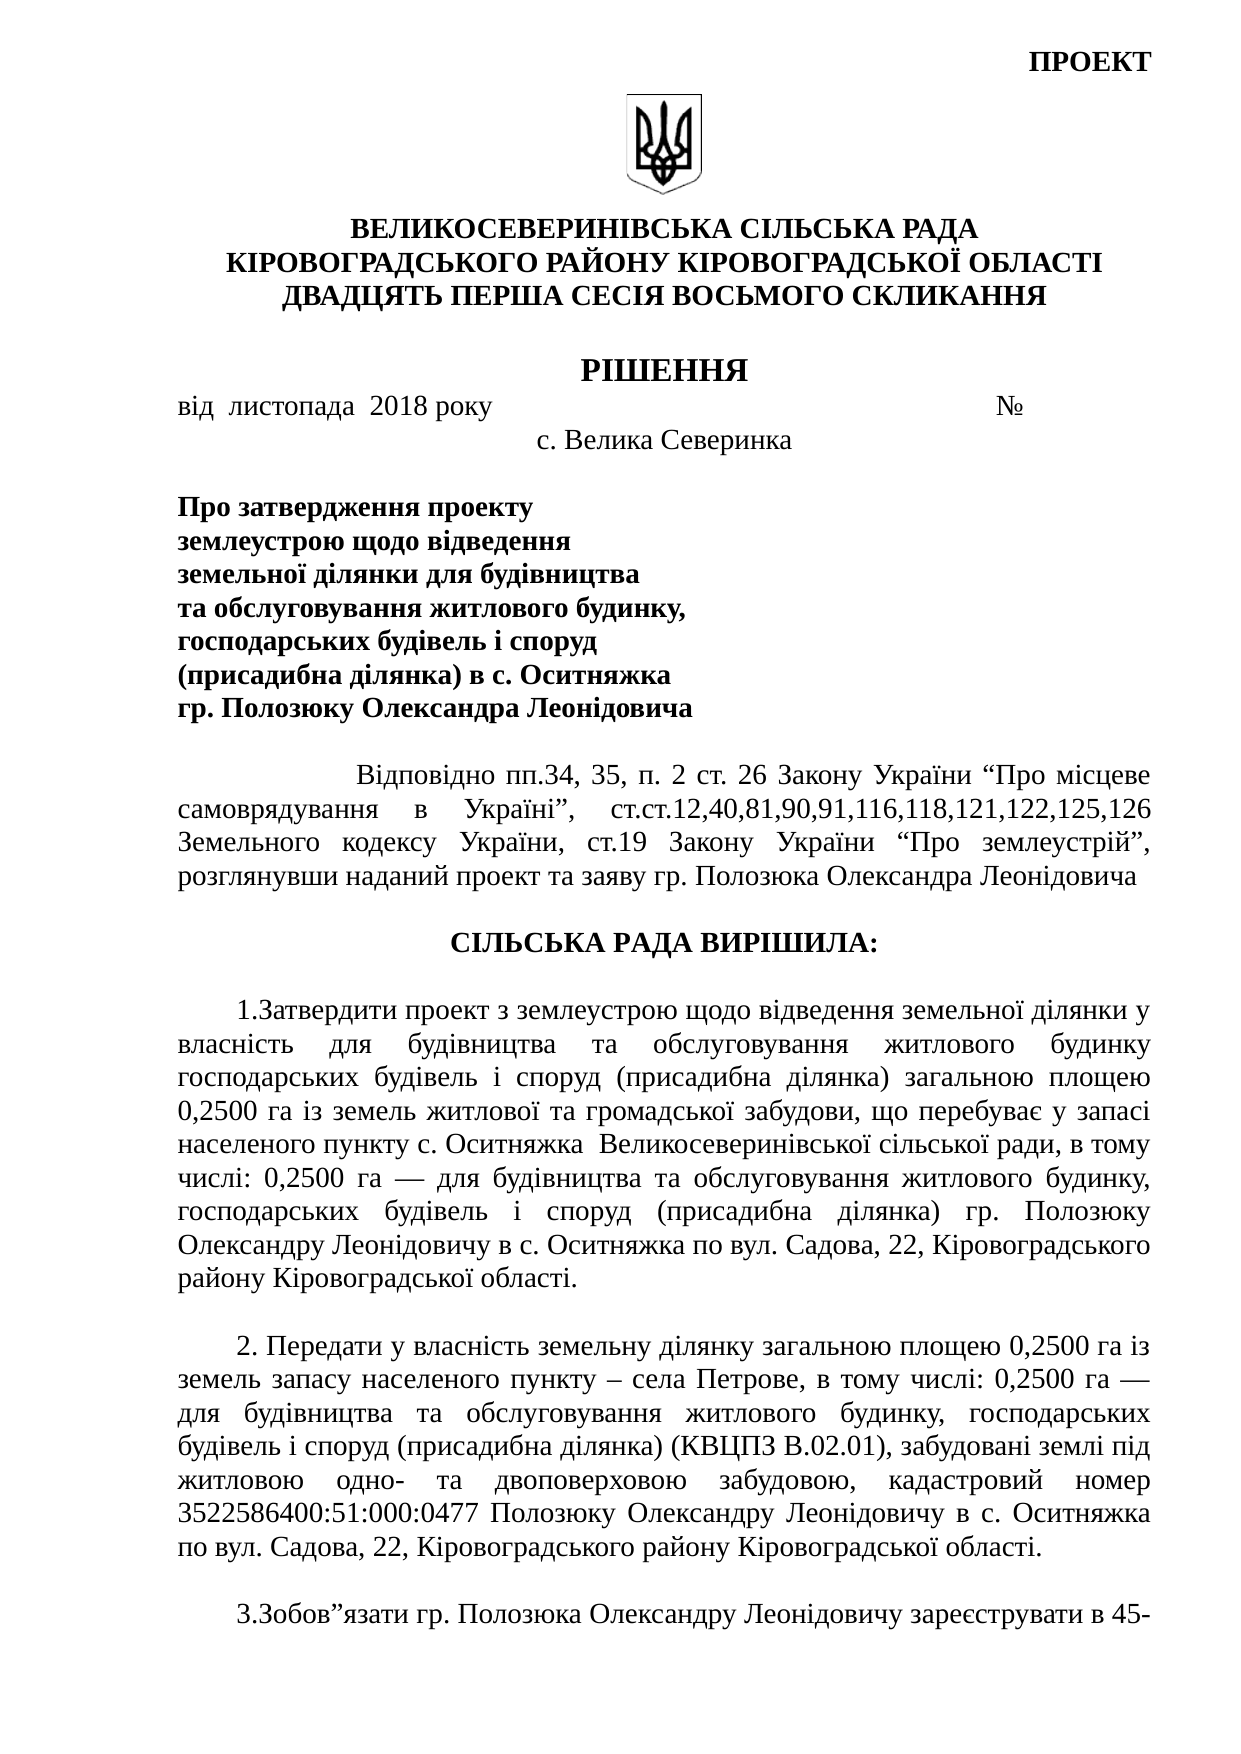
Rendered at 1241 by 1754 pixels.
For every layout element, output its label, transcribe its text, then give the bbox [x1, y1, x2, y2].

text 1.Затвердити проект з землеустрою щодо відведення земельної ділянки у власність для будівництва та обслуговування житлового будинку господарських будівель і споруд (присадибна ділянка) загальною площею 0,2500 га із земель житлової та громадської забудови, що перебуває у запасі населеного пункту с. Оситняжка Великосеверинівської сільської ради, в тому числі: 0,2500 га — для будівництва та обслуговування житлового будинку, господарських будівель і споруд (присадибна ділянка) гр. Полозюку Олександру Леонідовичу в с. Оситняжка по вул. Садова, 22, Кіровоградського району Кіровоградської області. [177, 992, 1152, 1294]
picture [626, 94, 702, 195]
text земельної ділянки для будівництва [177, 556, 1152, 590]
text від листопада 2018 року № [177, 388, 1152, 422]
text землеустрою щодо відведення [177, 523, 1152, 556]
text гр. Полозюку Олександра Леонідовича [177, 690, 1152, 724]
text СІЛЬСЬКА РАДА ВИРІШИЛА: [177, 925, 1152, 959]
text ДВАДЦЯТЬ ПЕРША СЕСІЯ ВОСЬМОГО СКЛИКАННЯ [177, 278, 1152, 312]
text господарських будівель і споруд [177, 623, 1152, 657]
text 2. Передати у власність земельну ділянку загальною площею 0,2500 га із земель запасу населеного пункту – села Петрове, в тому числі: 0,2500 га — для будівництва та обслуговування житлового будинку, господарських будівель і споруд (присадибна ділянка) (КВЦПЗ В.02.01), забудовані землі під житловою одно- та двоповерховою забудовою, кадастровий номер 3522586400:51:000:0477 Полозюку Олександру Леонідовичу в с. Оситняжка по вул. Садова, 22, Кіровоградського району Кіровоградської області. [177, 1328, 1152, 1562]
text ПРОЕКТ [177, 44, 1152, 78]
text Про затвердження проекту [177, 489, 1152, 523]
text Відповідно пп.34, 35, п. 2 ст. 26 Закону України “Про місцеве самоврядування в Україні”, ст.ст.12,40,81,90,91,116,118,121,122,125,126 Земельного кодексу України, ст.19 Закону України “Про землеустрій”, розглянувши наданий проект та заяву гр. Полозюка Олександра Леонідовича [177, 757, 1152, 892]
text РІШЕННЯ [177, 350, 1152, 388]
text та обслуговування житлового будинку, [177, 590, 1152, 623]
text ВЕЛИКОСЕВЕРИНІВСЬКА СІЛЬСЬКА РАДА КІРОВОГРАДСЬКОГО РАЙОНУ КІРОВОГРАДСЬКОЇ ОБЛАСТІ [177, 211, 1152, 278]
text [177, 1596, 1152, 1629]
text с. Велика Северинка [177, 422, 1152, 456]
text (присадибна ділянка) в с. Оситняжка [177, 657, 1152, 690]
